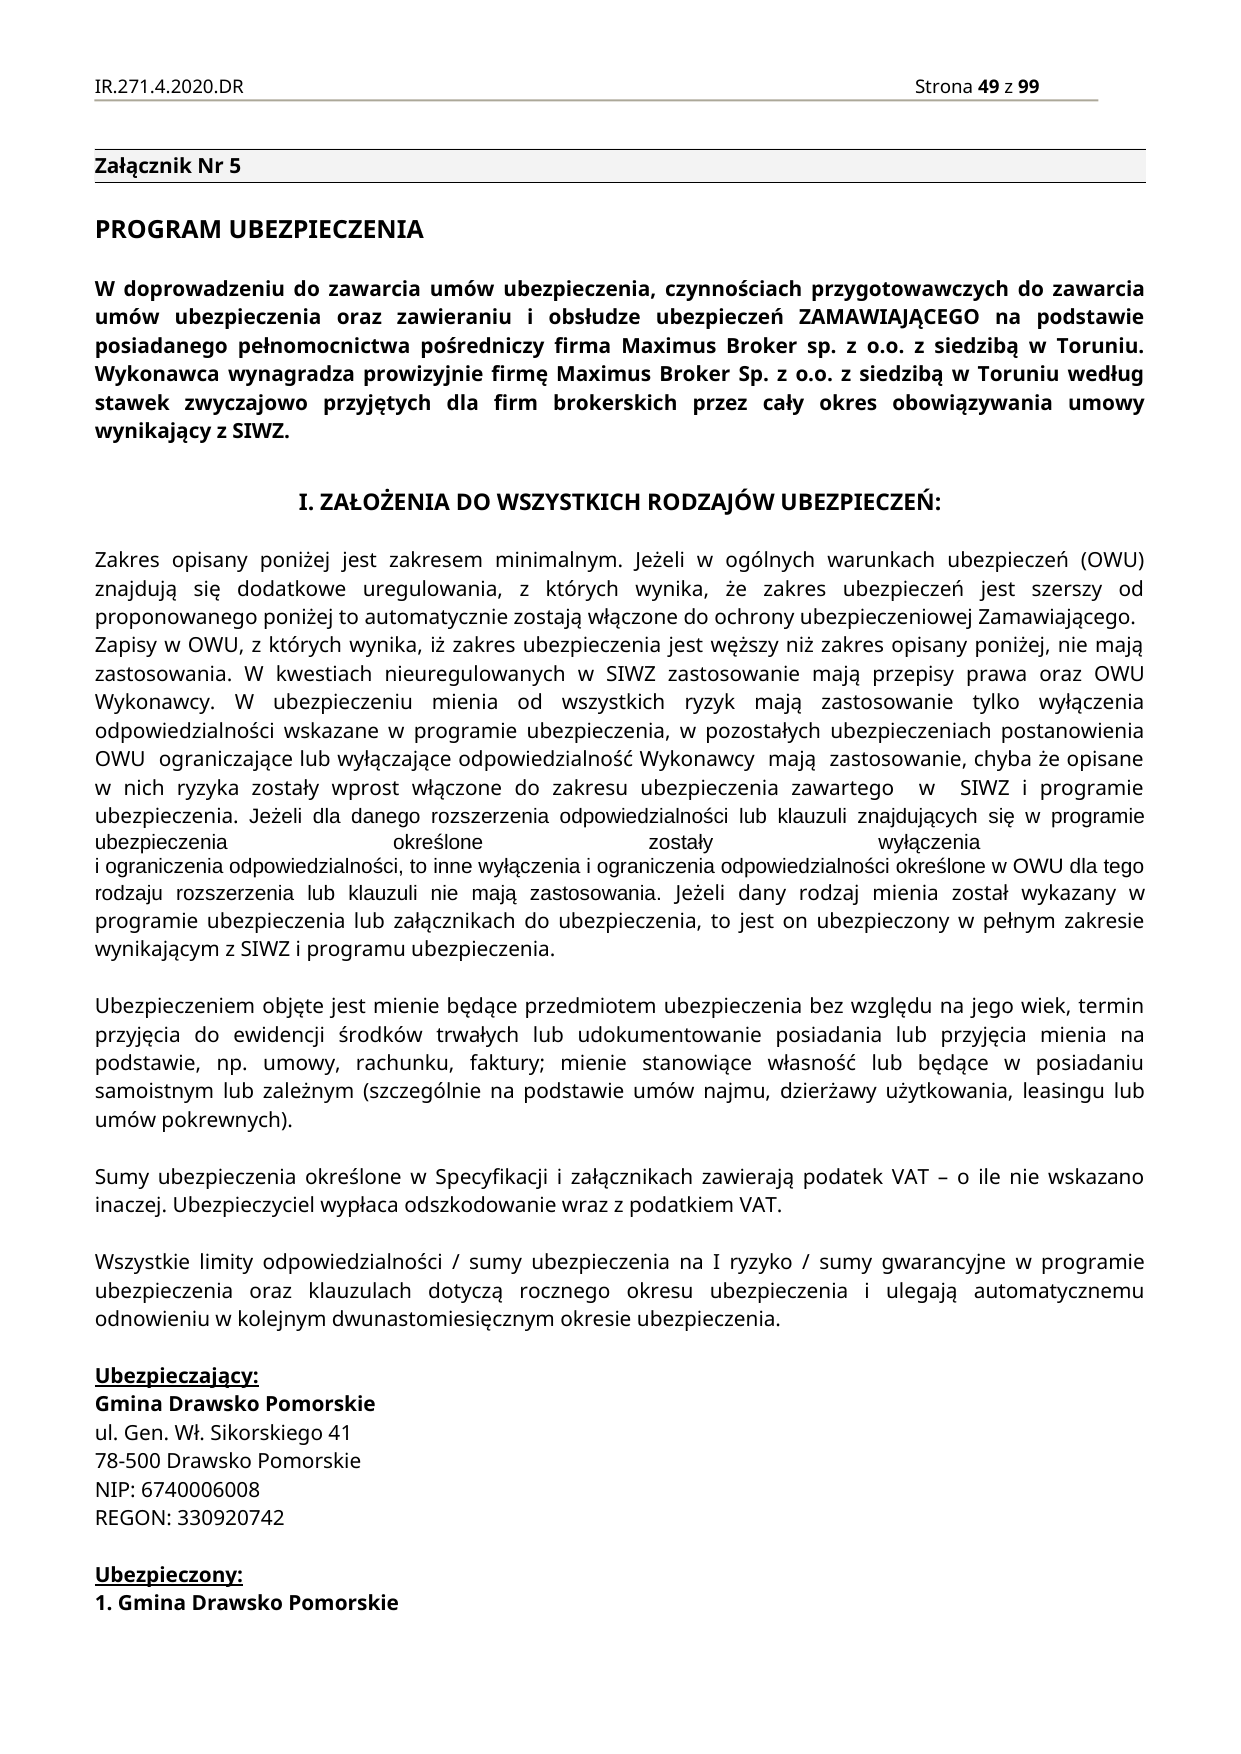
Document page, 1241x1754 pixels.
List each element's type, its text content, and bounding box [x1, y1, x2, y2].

text 1. Gmina Drawsko Pomorskie [94, 1588, 1146, 1617]
text W doprowadzeniu do zawarcia umów ubezpieczenia, czynnościach przygotowawczych do zawarcia umów ubezpieczenia oraz zawieraniu i obsłudze ubezpieczeń ZAMAWIAJĄCEGO na podstawie posiadanego pełnomocnictwa pośredniczy firma Maximus Broker sp. z o.o. z siedzibą w Toruniu. Wykonawca wynagradza prowizyjnie firmę Maximus Broker Sp. z o.o. z siedzibą w Toruniu według stawek zwyczajowo przyjętych dla firm brokerskich przez cały okres obowiązywania umowy wynikający z SIWZ. [94, 274, 1146, 445]
text REGON: 330920742 [94, 1503, 1146, 1532]
text Ubezpieczeniem objęte jest mienie będące przedmiotem ubezpieczenia bez względu na jego wiek, termin przyjęcia do ewidencji środków trwałych lub udokumentowanie posiadania lub przyjęcia mienia na podstawie, np. umowy, rachunku, faktury; mienie stanowiące własność lub będące w posiadaniu samoistnym lub zależnym (szczególnie na podstawie umów najmu, dzierżawy użytkowania, leasingu lub umów pokrewnych). [94, 991, 1146, 1133]
text Gmina Drawsko Pomorskie [94, 1389, 1146, 1418]
text Ubezpieczony: [94, 1560, 1146, 1588]
text Ubezpieczający: [94, 1361, 1146, 1389]
text Wszystkie limity odpowiedzialności / sumy ubezpieczenia na I ryzyko / sumy gwarancyjne w programie ubezpieczenia oraz klauzulach dotyczą rocznego okresu ubezpieczenia i ulegają automatycznemu odnowieniu w kolejnym dwunastomiesięcznym okresie ubezpieczenia. [94, 1247, 1146, 1333]
text ul. Gen. Wł. Sikorskiego 41 [94, 1418, 1146, 1446]
text PROGRAM UBEZPIECZENIA [94, 212, 1146, 246]
text NIP: 6740006008 [94, 1475, 1146, 1503]
text Zakres opisany poniżej jest zakresem minimalnym. Jeżeli w ogólnych warunkach ubezpieczeń (OWU) znajdują się dodatkowe uregulowania, z których wynika, że zakres ubezpieczeń jest szerszy od proponowanego poniżej to automatycznie zostają włączone do ochrony ubezpieczeniowej Zamawiającego. [94, 545, 1146, 631]
text Zapisy w OWU, z których wynika, iż zakres ubezpieczenia jest węższy niż zakres opisany poniżej, nie mają zastosowania. W kwestiach nieuregulowanych w SIWZ zastosowanie mają przepisy prawa oraz OWU Wykonawcy. W ubezpieczeniu mienia od wszystkich ryzyk mają zastosowanie tylko wyłączenia odpowiedzialności wskazane w programie ubezpieczenia, w pozostałych ubezpieczeniach postanowienia OWU ograniczające lub wyłączające odpowiedzialność Wykonawcy mają zastosowanie, chyba że opisane w nich ryzyka zostały wprost włączone do zakresu ubezpieczenia zawartego w SIWZ i programie ubezpieczenia. Jeżeli dla danego rozszerzenia odpowiedzialności lub klauzuli znajdujących się w programie ubezpieczenia określone zostały wyłączenia i ograniczenia odpowiedzialności, to inne wyłączenia i ograniczenia odpowiedzialności określone w OWU dla tego rodzaju rozszerzenia lub klauzuli nie mają zastosowania. Jeżeli dany rodzaj mienia został wykazany w programie ubezpieczenia lub załącznikach do ubezpieczenia, to jest on ubezpieczony w pełnym zakresie wynikającym z SIWZ i programu ubezpieczenia. [94, 631, 1146, 963]
subtitle Załącznik Nr 5 [94, 150, 1146, 183]
text Sumy ubezpieczenia określone w Specyfikacji i załącznikach zawierają podatek VAT – o ile nie wskazano inaczej. Ubezpieczyciel wypłaca odszkodowanie wraz z podatkiem VAT. [94, 1162, 1146, 1219]
subtitle I. ZAŁOŻENIA DO WSZYSTKICH RODZAJÓW UBEZPIECZEŃ: [94, 486, 1146, 517]
text 78-500 Drawsko Pomorskie [94, 1446, 1146, 1475]
